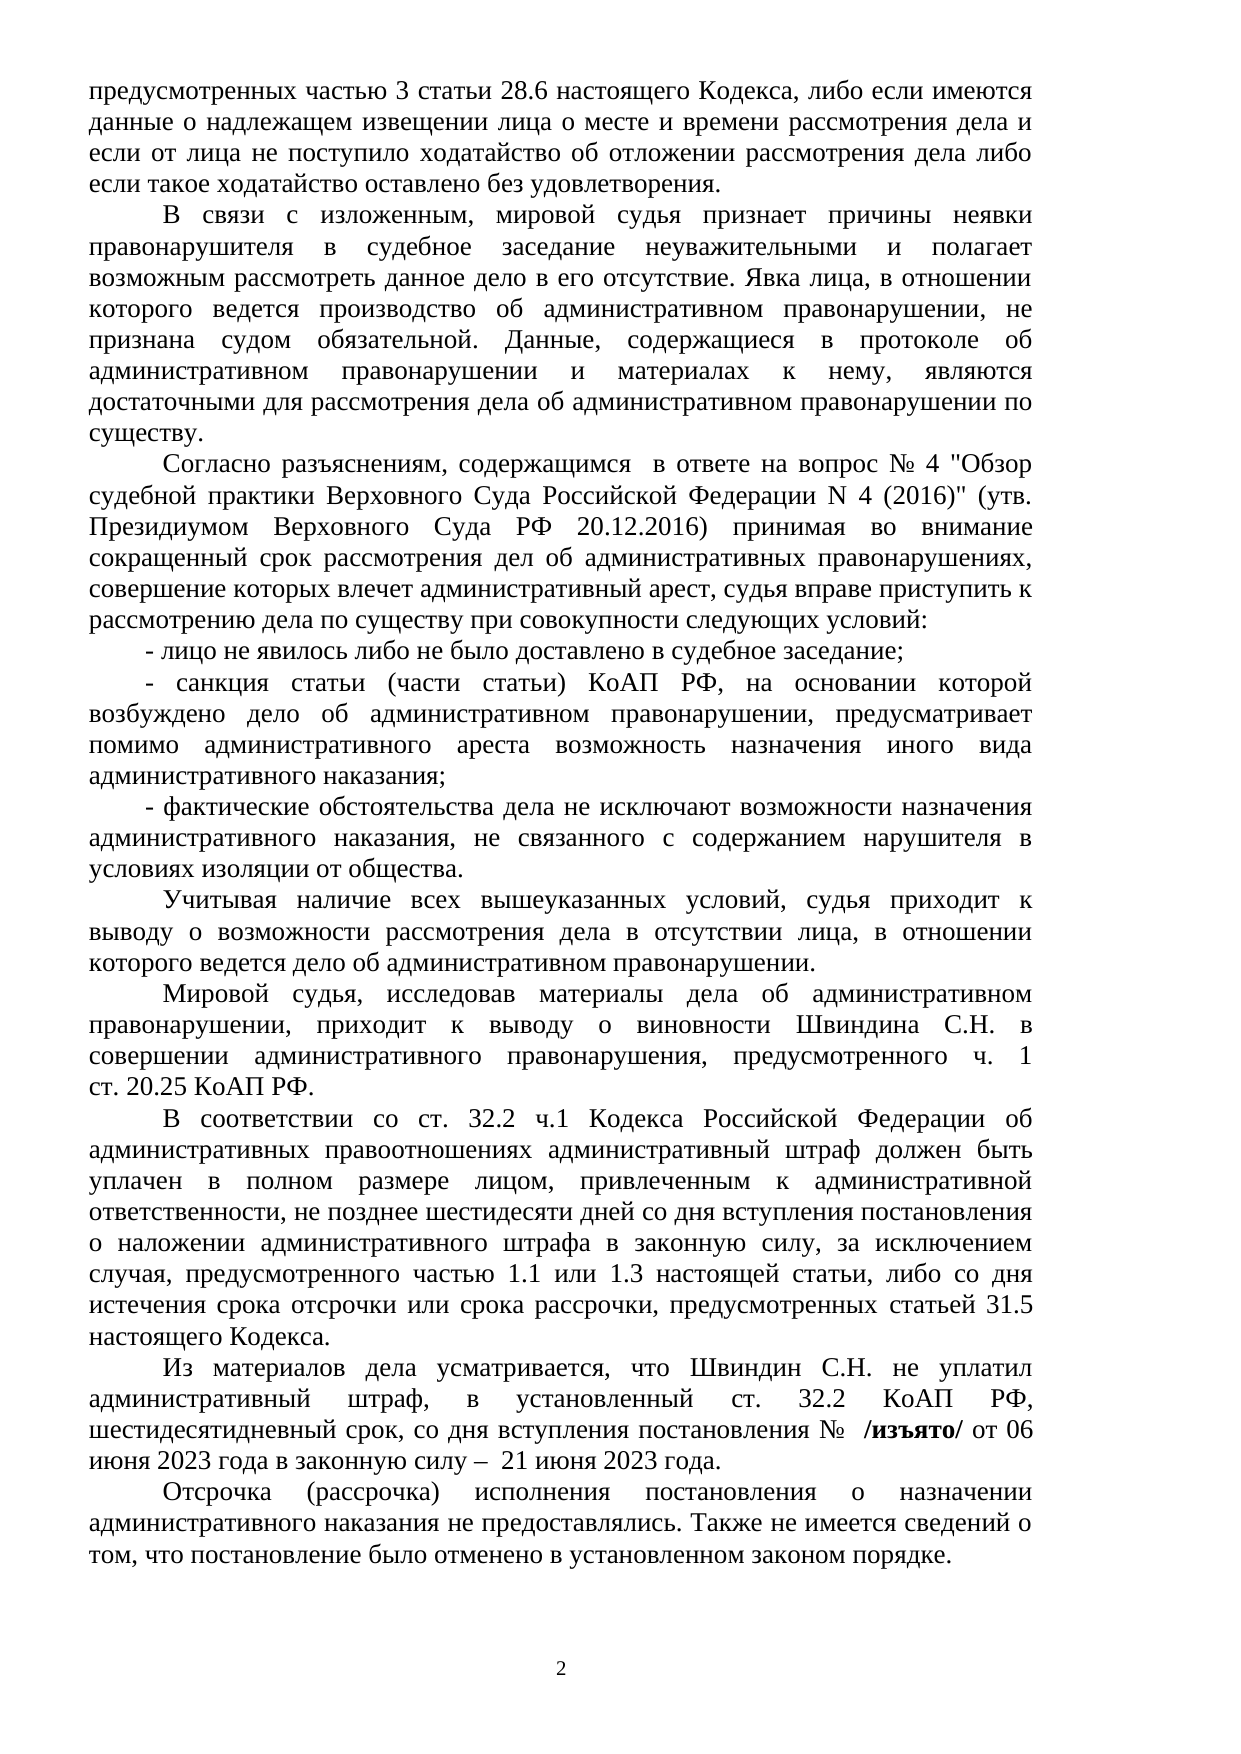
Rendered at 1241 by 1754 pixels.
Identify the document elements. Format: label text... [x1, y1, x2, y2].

text В связи с изложенным, мировой судья признает причины неявки правонарушителя в судебное заседание неуважительными и полагает возможным рассмотреть данное дело в его отсутствие. Явка лица, в отношении которого ведется производство об административном правонарушении, не признана судом обязательной. Данные, содержащиеся в протоколе об административном правонарушении и материалах к нему, являются достаточными для рассмотрения дела об административном правонарушении по существу. [89, 198, 1033, 448]
text Согласно разъяснениям, содержащимся в ответе на вопрос № 4 "Обзор судебной практики Верховного Суда Российской Федерации N 4 (2016)" (утв. Президиумом Верховного Суда РФ 20.12.2016) принимая во внимание сокращенный срок рассмотрения дел об административных правонарушениях, совершение которых влечет административный арест, судья вправе приступить к рассмотрению дела по существу при совокупности следующих условий: [89, 448, 1033, 634]
text - санкция статьи (части статьи) КоАП РФ, на основании которой возбуждено дело об административном правонарушении, предусматривает помимо административного ареста возможность назначения иного вида административного наказания; [89, 666, 1033, 790]
text - фактические обстоятельства дела не исключают возможности назначения административного наказания, не связанного с содержанием нарушителя в условиях изоляции от общества. [89, 790, 1033, 884]
text Учитывая наличие всех вышеуказанных условий, судья приходит к выводу о возможности рассмотрения дела в отсутствии лица, в отношении которого ведется дело об административном правонарушении. [89, 884, 1033, 977]
text В соответствии со ст. 32.2 ч.1 Кодекса Российской Федерации об административных правоотношениях административный штраф должен быть уплачен в полном размере лицом, привлеченным к административной ответственности, не позднее шестидесяти дней со дня вступления постановления о наложении административного штрафа в законную силу, за исключением случая, предусмотренного частью 1.1 или 1.3 настоящей статьи, либо со дня истечения срока отсрочки или срока рассрочки, предусмотренных статьей 31.5 настоящего Кодекса. [89, 1102, 1033, 1351]
text Из материалов дела усматривается, что Швиндин С.Н. не уплатил административный штраф, в установленный ст. 32.2 КоАП РФ, шестидесятидневный срок, со дня вступления постановления № /изъято/ от 06 июня 2023 года в законную силу – 21 июня 2023 года. [89, 1351, 1033, 1475]
text Мировой судья, исследовав материалы дела об административном правонарушении, приходит к выводу о виновности Швиндина С.Н. в совершении административного правонарушения, предусмотренного ч. 1 ст. 20.25 КоАП РФ. [89, 977, 1033, 1102]
text - лицо не явилось либо не было доставлено в судебное заседание; [89, 634, 1033, 666]
text Отсрочка (рассрочка) исполнения постановления о назначении административного наказания не предоставлялись. Также не имеется сведений о том, что постановление было отменено в установленном законом порядке. [89, 1475, 1033, 1569]
